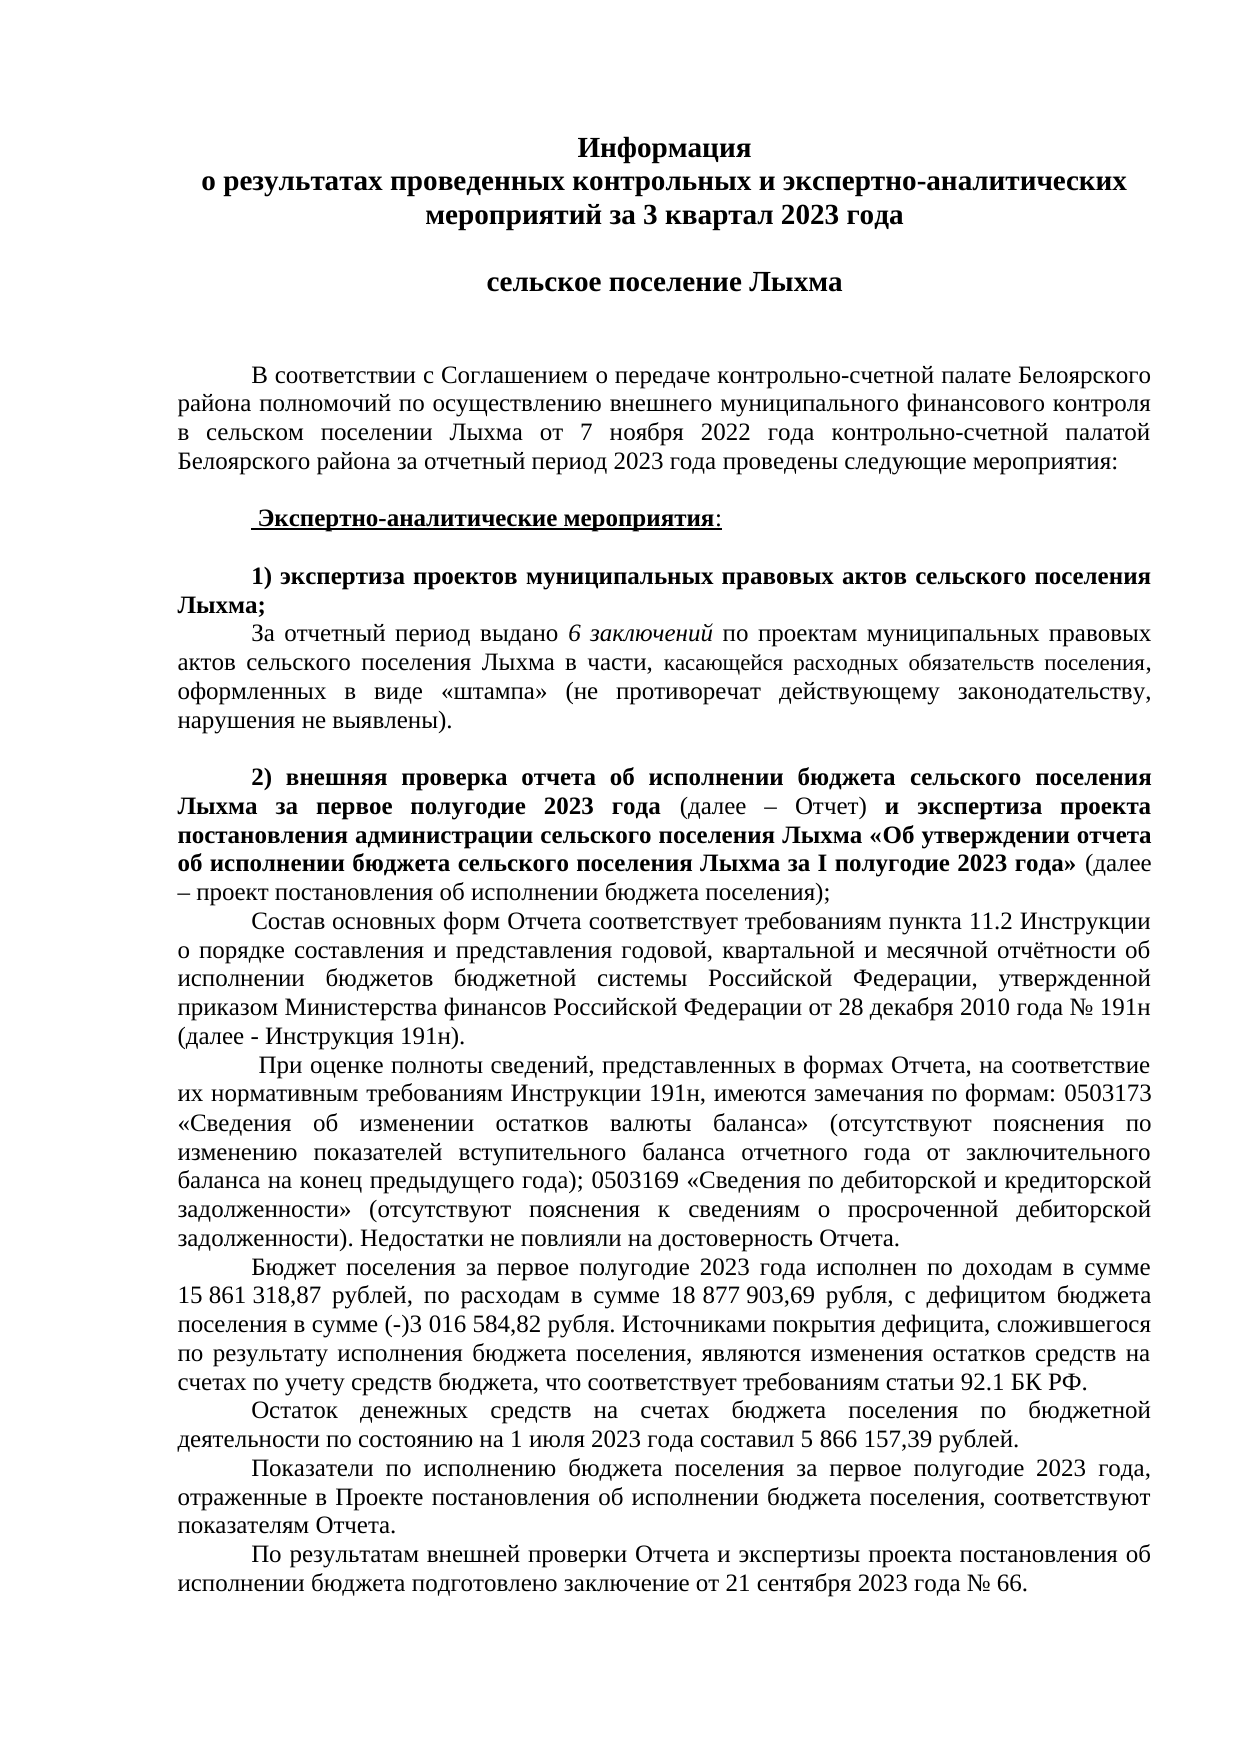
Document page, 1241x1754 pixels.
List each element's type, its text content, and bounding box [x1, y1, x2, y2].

list За отчетный период выдано 6 заключений по проектам муниципальных правовых актов сельского поселения Лыхма в части, касающейся расходных обязательств поселения, оформленных в виде «штампа» (не противоречат действующему законодательству, нарушения не выявлены). [177, 618, 1152, 733]
text В соответствии с Соглашением о передаче контрольно-счетной палате Белоярского района полномочий по осуществлению внешнего муниципального финансового контроля в сельском поселении Лыхма от 7 ноября 2022 года контрольно-счетной палатой Белоярского района за отчетный период 2023 года проведены следующие мероприятия: [177, 360, 1152, 475]
text Остаток денежных средств на счетах бюджета поселения по бюджетной деятельности по состоянию на 1 июля 2023 года составил 5 866 157,39 рублей. [177, 1395, 1152, 1453]
text По результатам внешней проверки Отчета и экспертизы проекта постановления об исполнении бюджета подготовлено заключение от 21 сентября 2023 года № 66. [177, 1539, 1152, 1597]
text Показатели по исполнению бюджета поселения за первое полугодие 2023 года, отраженные в Проекте постановления об исполнении бюджета поселения, соответствуют показателям Отчета. [177, 1453, 1152, 1539]
text Информация [177, 130, 1152, 163]
text сельское поселение Лыхма [177, 264, 1152, 297]
text Состав основных форм Отчета соответствует требованиям пункта 11.2 Инструкции о порядке составления и представления годовой, квартальной и месячной отчётности об исполнении бюджетов бюджетной системы Российской Федерации, утвержденной приказом Министерства финансов Российской Федерации от 28 декабря 2010 года № 191н (далее - Инструкция 191н). [177, 906, 1152, 1050]
text 2) внешняя проверка отчета об исполнении бюджета сельского поселения Лыхма за первое полугодие 2023 года (далее – Отчет) и экспертиза проекта постановления администрации сельского поселения Лыхма «Об утверждении отчета об исполнении бюджета сельского поселения Лыхма за I полугодие 2023 года» (далее – проект постановления об исполнении бюджета поселения); [177, 762, 1152, 906]
text 1) экспертиза проектов муниципальных правовых актов сельского поселения Лыхма; [177, 561, 1152, 618]
text Бюджет поселения за первое полугодие 2023 года исполнен по доходам в сумме 15 861 318,87 рублей, по расходам в сумме 18 877 903,69 рубля, с дефицитом бюджета поселения в сумме (-)3 016 584,82 рубля. Источниками покрытия дефицита, сложившегося по результату исполнения бюджета поселения, являются изменения остатков средств на счетах по учету средств бюджета, что соответствует требованиям статьи 92.1 БК РФ. [177, 1252, 1152, 1395]
text Экспертно-аналитические мероприятия: [177, 503, 1152, 532]
text При оценке полноты сведений, представленных в формах Отчета, на соответствие их нормативным требованиям Инструкции 191н, имеются замечания по формам: 0503173 «Сведения об изменении остатков валюты баланса» (отсутствуют пояснения по изменению показателей вступительного баланса отчетного года от заключительного баланса на конец предыдущего года); 0503169 «Сведения по дебиторской и кредиторской задолженности» (отсутствуют пояснения к сведениям о просроченной дебиторской задолженности). Недостатки не повлияли на достоверность Отчета. [177, 1050, 1152, 1252]
text о результатах проведенных контрольных и экспертно-аналитических мероприятий за 3 квартал 2023 года [177, 163, 1152, 230]
